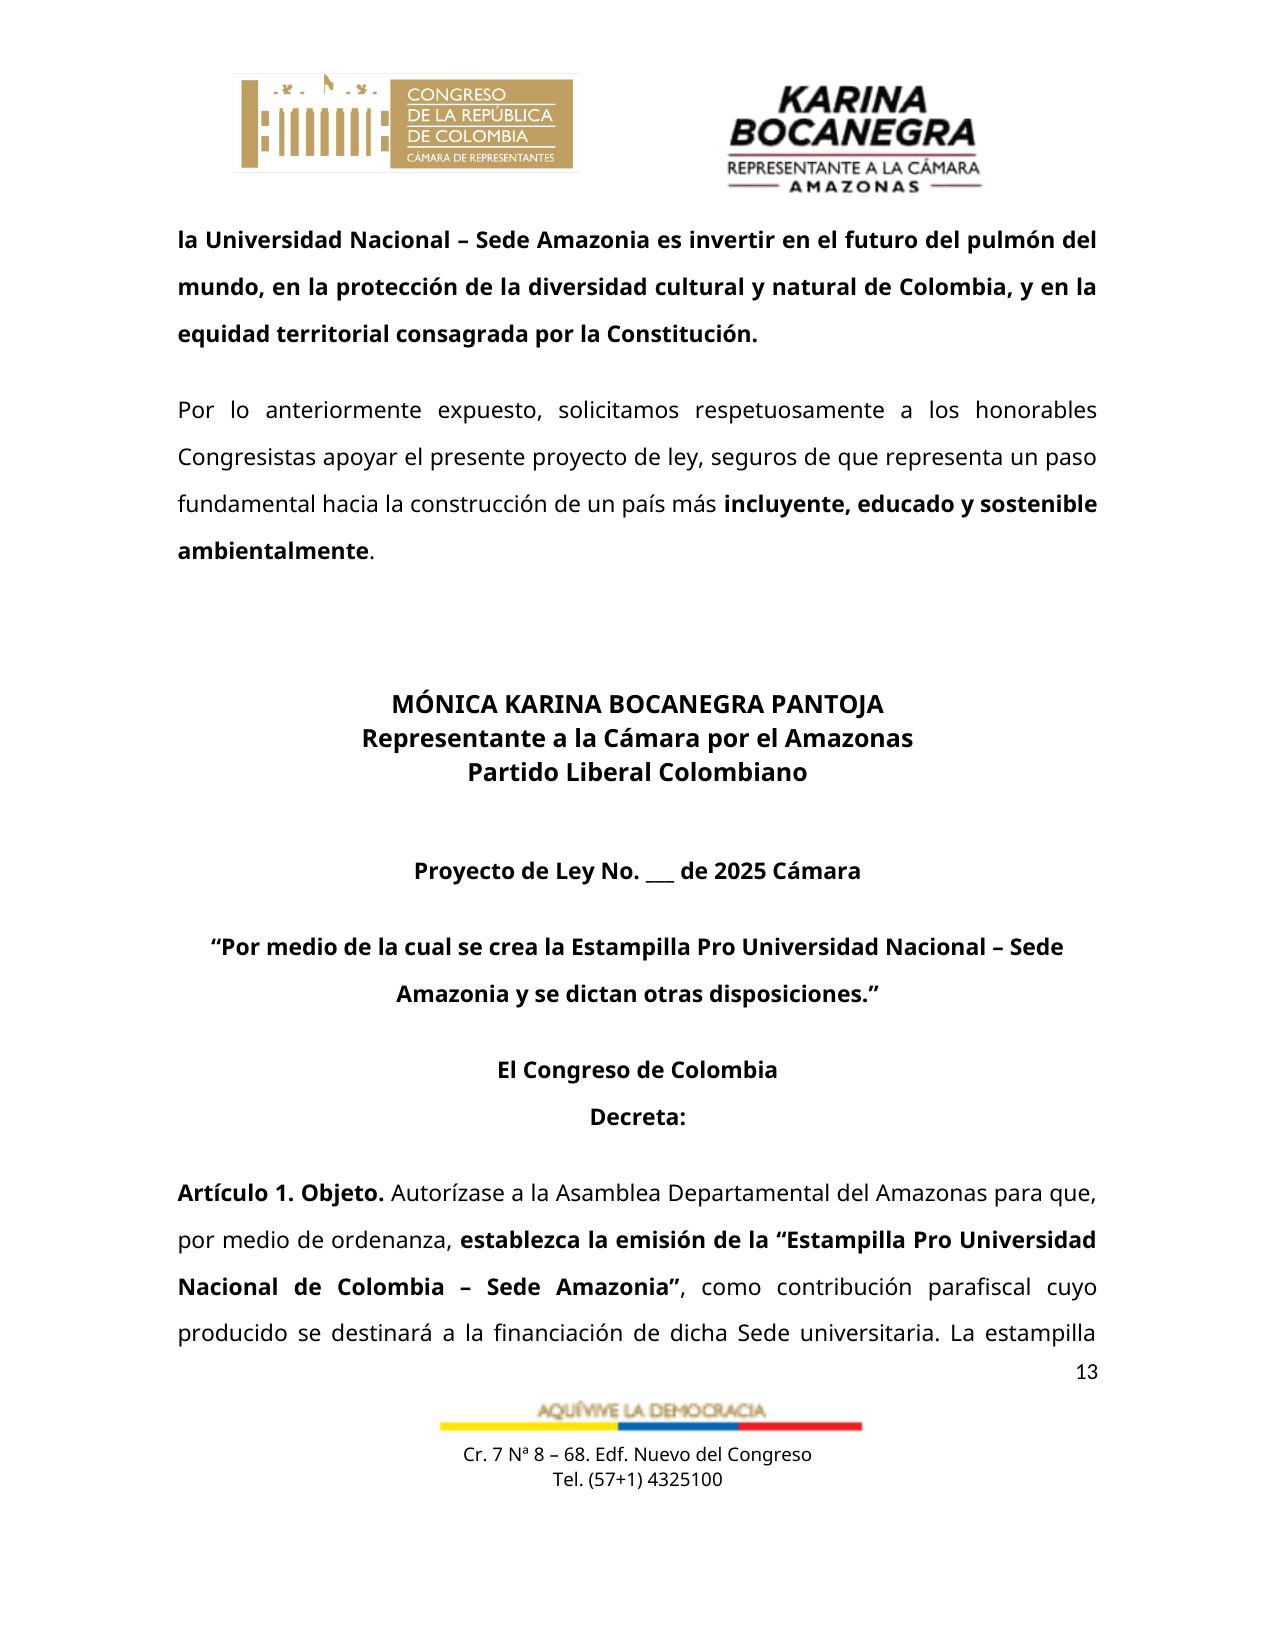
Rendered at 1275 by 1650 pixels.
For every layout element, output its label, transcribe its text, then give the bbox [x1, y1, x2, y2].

picture [419, 1377, 893, 1464]
text Partido Liberal Colombiano [177, 755, 1098, 789]
text “Por medio de la cual se crea la Estampilla Pro Universidad Nacional – Sede Amazonia y se dictan otras disposiciones.” [177, 931, 1098, 1009]
text Por lo anteriormente expuesto, solicitamos respetuosamente a los honorables Congresistas apoyar el presente proyecto de ley, seguros de que representa un paso fundamental hacia la construcción de un país más incluyente, educado y sostenible ambientalmente. [177, 394, 1098, 566]
picture [765, 1452, 770, 1460]
picture [648, 73, 1058, 197]
text Representante a la Cámara por el Amazonas [177, 721, 1098, 755]
text Proyecto de Ley No. ___ de 2025 Cámara [177, 855, 1098, 886]
text El Congreso de Colombia Decreta: [177, 1054, 1098, 1132]
picture [233, 73, 581, 173]
text MÓNICA KARINA BOCANEGRA PANTOJA [177, 687, 1098, 721]
